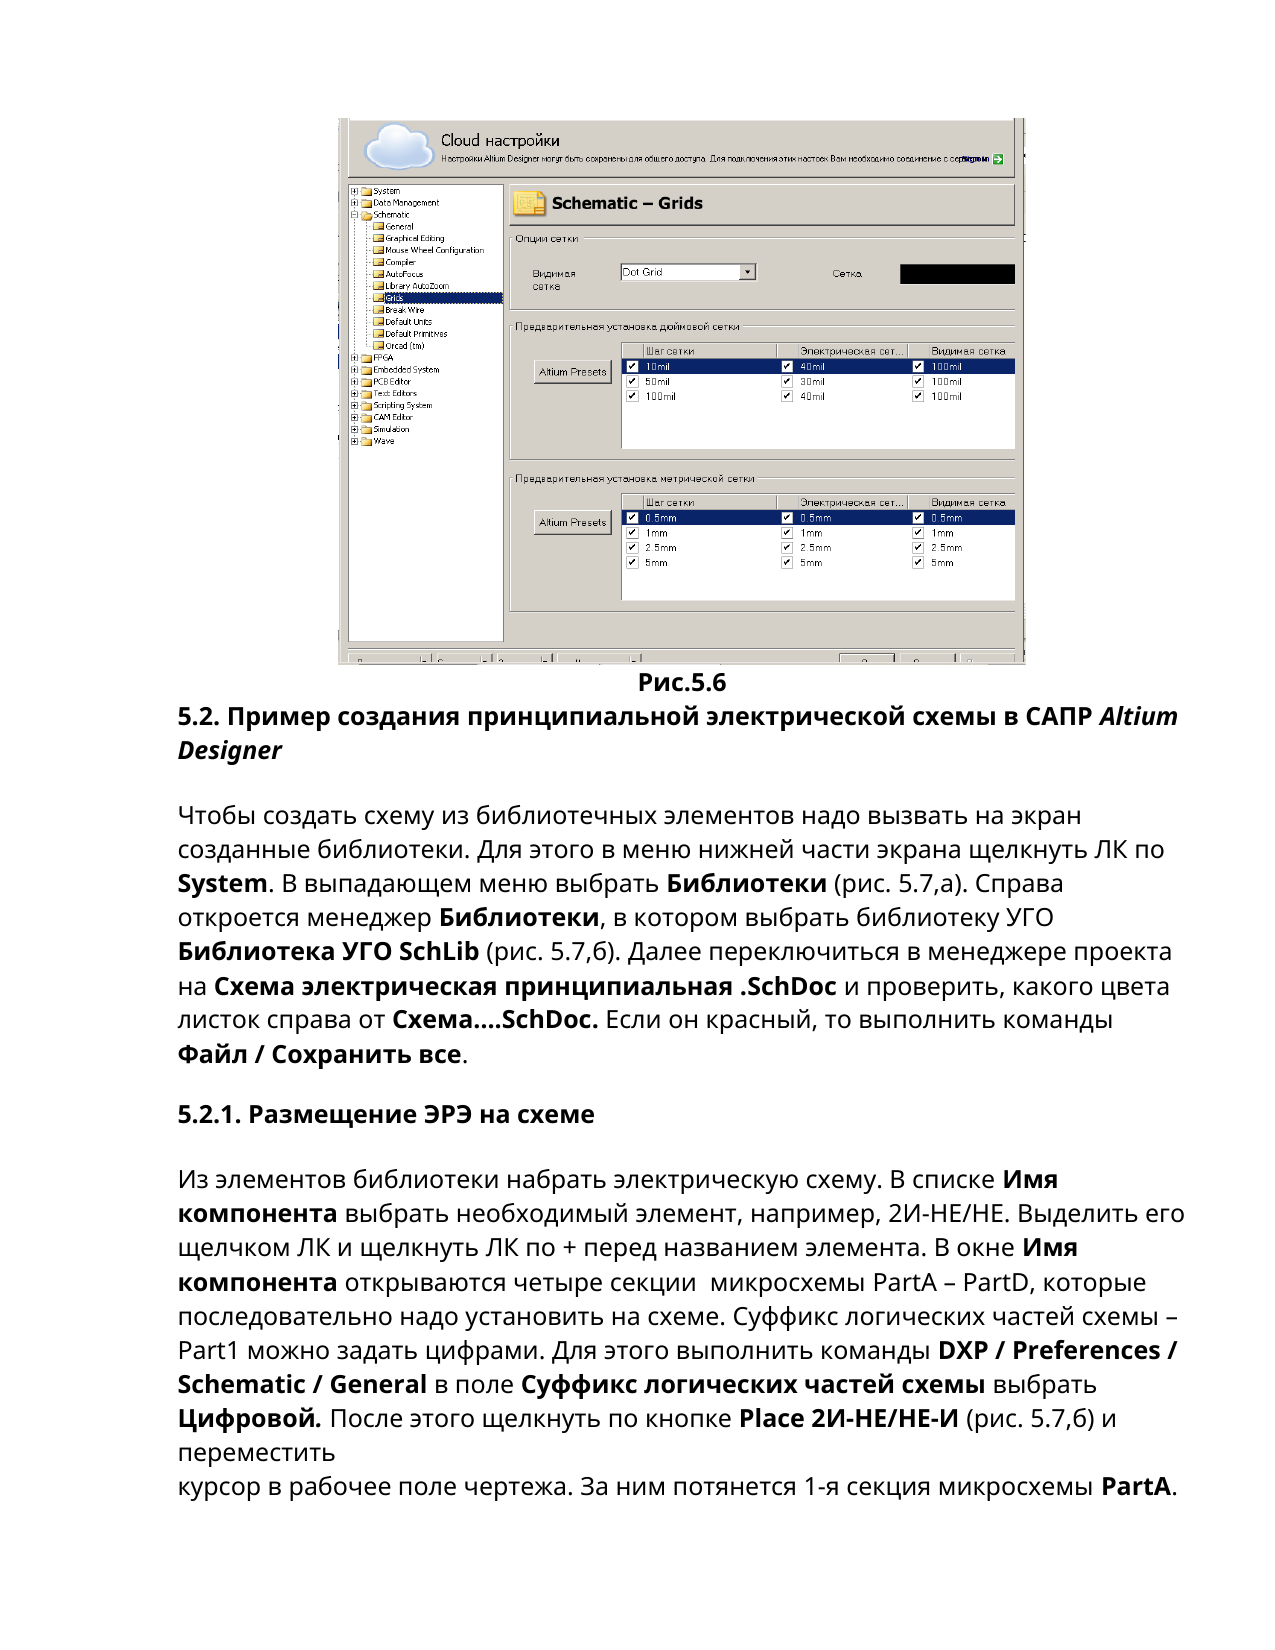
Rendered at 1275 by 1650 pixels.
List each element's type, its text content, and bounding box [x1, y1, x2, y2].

text Рис.5.6 [177, 664, 1186, 698]
text 5.2. Пример создания принципиальной электрической схемы в САПР Altium Designer [177, 698, 1186, 767]
picture [338, 118, 1026, 665]
text Чтобы создать схему из библиотечных элементов надо вызвать на экран созданные библиотеки. Для этого в меню нижней части экрана щелкнуть ЛК по System. В выпадающем меню выбрать Библиотеки (рис. 5.7,а). Справа откроется менеджер Библиотеки, в котором выбрать библиотеку УГО Библиотека УГО SchLib (рис. 5.7,б). Далее переключиться в менеджере проекта на Схема электрическая принципиальная .SchDoc и проверить, какого цвета листок справа от Схема….SchDoc. Если он красный, то выполнить команды Файл / Сохранить все. [177, 767, 1186, 1070]
text 5.2.1. Размещение ЭРЭ на схеме [177, 1070, 1186, 1131]
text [177, 1131, 1186, 1503]
